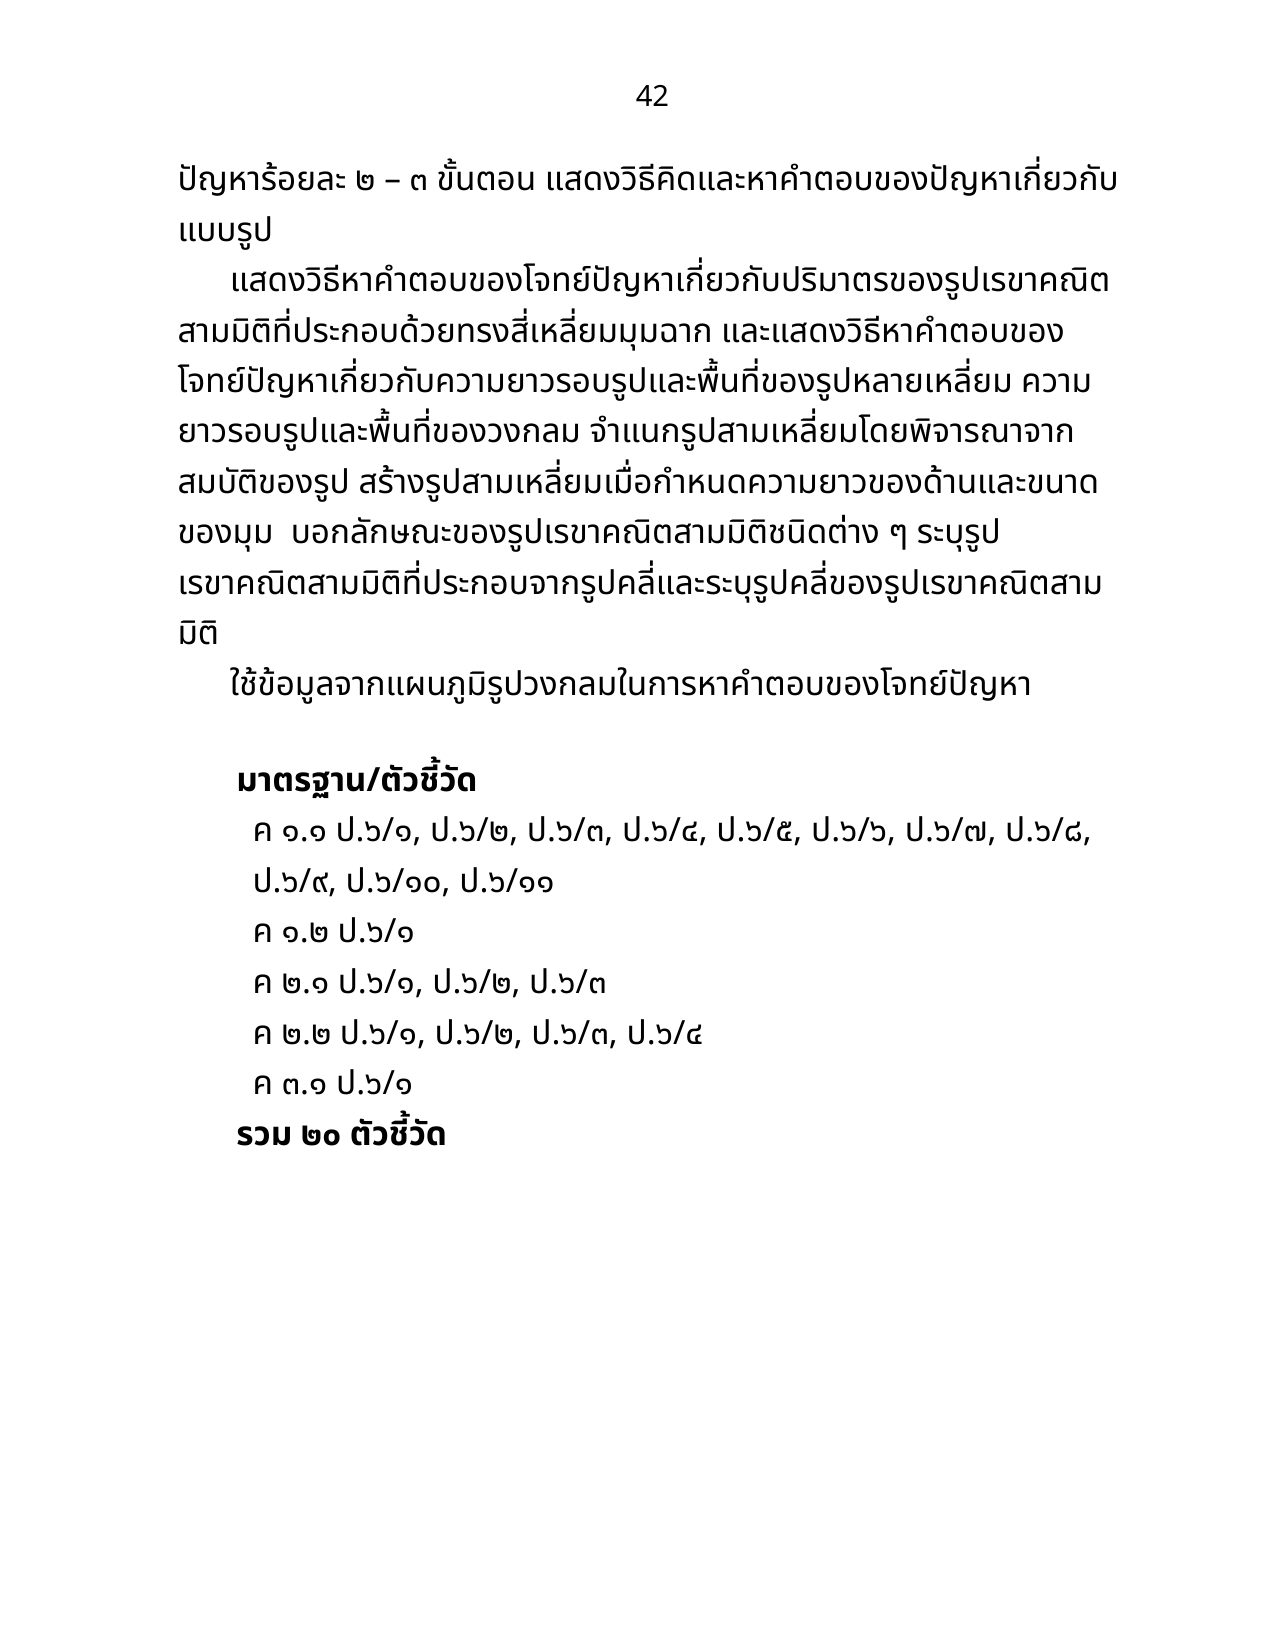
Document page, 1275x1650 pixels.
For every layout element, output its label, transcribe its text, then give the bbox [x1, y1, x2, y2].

text ค ๒.๒ ป.๖/๑, ป.๖/๒, ป.๖/๓, ป.๖/๔ ค ๓.๑ ป.๖/๑ [252, 1008, 1127, 1110]
text มาตรฐาน/ตัวชี้วัด [177, 755, 1127, 806]
text ค ๑.๒ ป.๖/๑ [252, 907, 1127, 958]
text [177, 155, 1127, 256]
text รวม ๒๐ ตัวชี้วัด [177, 1110, 1127, 1160]
text ค ๒.๑ ป.๖/๑, ป.๖/๒, ป.๖/๓ [177, 958, 1127, 1008]
text ค ๑.๑ ป.๖/๑, ป.๖/๒, ป.๖/๓, ป.๖/๔, ป.๖/๕, ป.๖/๖, ป.๖/๗, ป.๖/๘, ป.๖/๙, ป.๖/๑๐, ป.๖/๑๑ [252, 806, 1127, 907]
text แสดงวิธีหาคำตอบของโจทย์ปัญหาเกี่ยวกับปริมาตรของรูปเรขาคณิตสามมิติที่ประกอบด้วยทรงสี่เหลี่ยมมุมฉาก และแสดงวิธีหาคำตอบของโจทย์ปัญหาเกี่ยวกับความยาวรอบรูปและพื้นที่ของรูปหลายเหลี่ยม ความยาวรอบรูปและพื้นที่ของวงกลม จำแนกรูปสามเหลี่ยมโดยพิจารณาจากสมบัติของรูป สร้างรูปสามเหลี่ยมเมื่อกำหนดความยาวของด้านและขนาดของมุม บอกลักษณะของรูปเรขาคณิตสามมิติชนิดต่าง ๆ ระบุรูปเรขาคณิตสามมิติที่ประกอบจากรูปคลี่และระบุรูปคลี่ของรูปเรขาคณิตสามมิติ [177, 256, 1127, 659]
text ใช้ข้อมูลจากแผนภูมิรูปวงกลมในการหาคำตอบของโจทย์ปัญหา [177, 659, 1127, 710]
